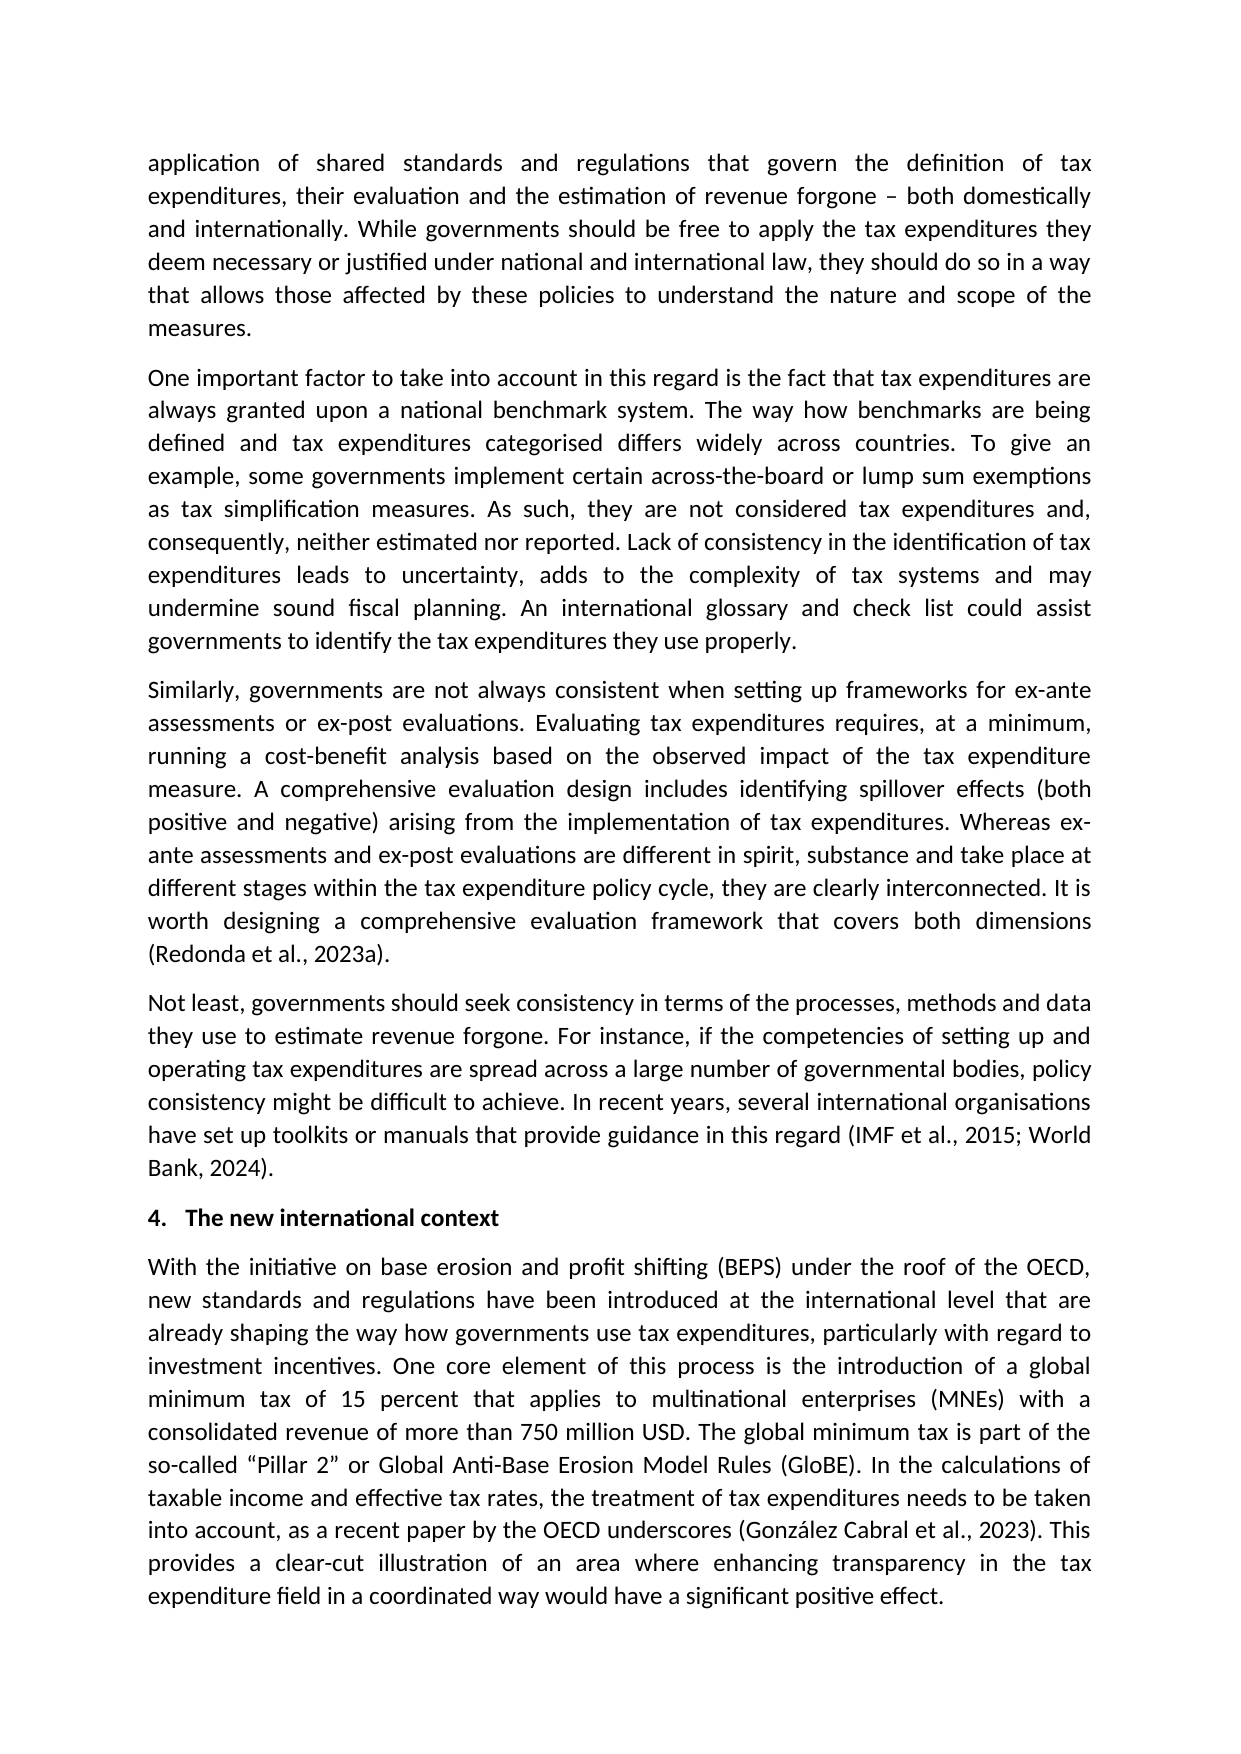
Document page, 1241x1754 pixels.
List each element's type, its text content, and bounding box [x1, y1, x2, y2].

list The new international context [148, 1202, 1093, 1232]
text Not least, governments should seek consistency in terms of the processes, methods and data they use to estimate revenue forgone. For instance, if the competencies of setting up and operating tax expenditures are spread across a large number of governmental bodies, policy consistency might be difficult to achieve. In recent years, several international organisations have set up toolkits or manuals that provide guidance in this regard (IMF et al., 2015; World Bank, 2024). [148, 988, 1093, 1183]
text Similarly, governments are not always consistent when setting up frameworks for ex-ante assessments or ex-post evaluations. Evaluating tax expenditures requires, at a minimum, running a cost-benefit analysis based on the observed impact of the tax expenditure measure. A comprehensive evaluation design includes identifying spillover effects (both positive and negative) arising from the implementation of tax expenditures. Whereas ex-ante assessments and ex-post evaluations are different in spirit, substance and take place at different stages within the tax expenditure policy cycle, they are clearly interconnected. It is worth designing a comprehensive evaluation framework that covers both dimensions (Redonda et al., 2023a). [148, 675, 1093, 968]
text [148, 148, 1093, 343]
text One important factor to take into account in this regard is the fact that tax expenditures are always granted upon a national benchmark system. The way how benchmarks are being defined and tax expenditures categorised differs widely across countries. To give an example, some governments implement certain across-the-board or lump sum exemptions as tax simplification measures. As such, they are not considered tax expenditures and, consequently, neither estimated nor reported. Lack of consistency in the identification of tax expenditures leads to uncertainty, adds to the complexity of tax systems and may undermine sound fiscal planning. An international glossary and check list could assist governments to identify the tax expenditures they use properly. [148, 362, 1093, 656]
text With the initiative on base erosion and profit shifting (BEPS) under the roof of the OECD, new standards and regulations have been introduced at the international level that are already shaping the way how governments use tax expenditures, particularly with regard to investment incentives. One core element of this process is the introduction of a global minimum tax of 15 percent that applies to multinational enterprises (MNEs) with a consolidated revenue of more than 750 million USD. The global minimum tax is part of the so-called “Pillar 2” or Global Anti-Base Erosion Model Rules (GloBE). In the calculations of taxable income and effective tax rates, the treatment of tax expenditures needs to be taken into account, as a recent paper by the OECD underscores (González Cabral et al., 2023). This provides a clear-cut illustration of an area where enhancing transparency in the tax expenditure field in a coordinated way would have a significant positive effect. [148, 1251, 1093, 1611]
